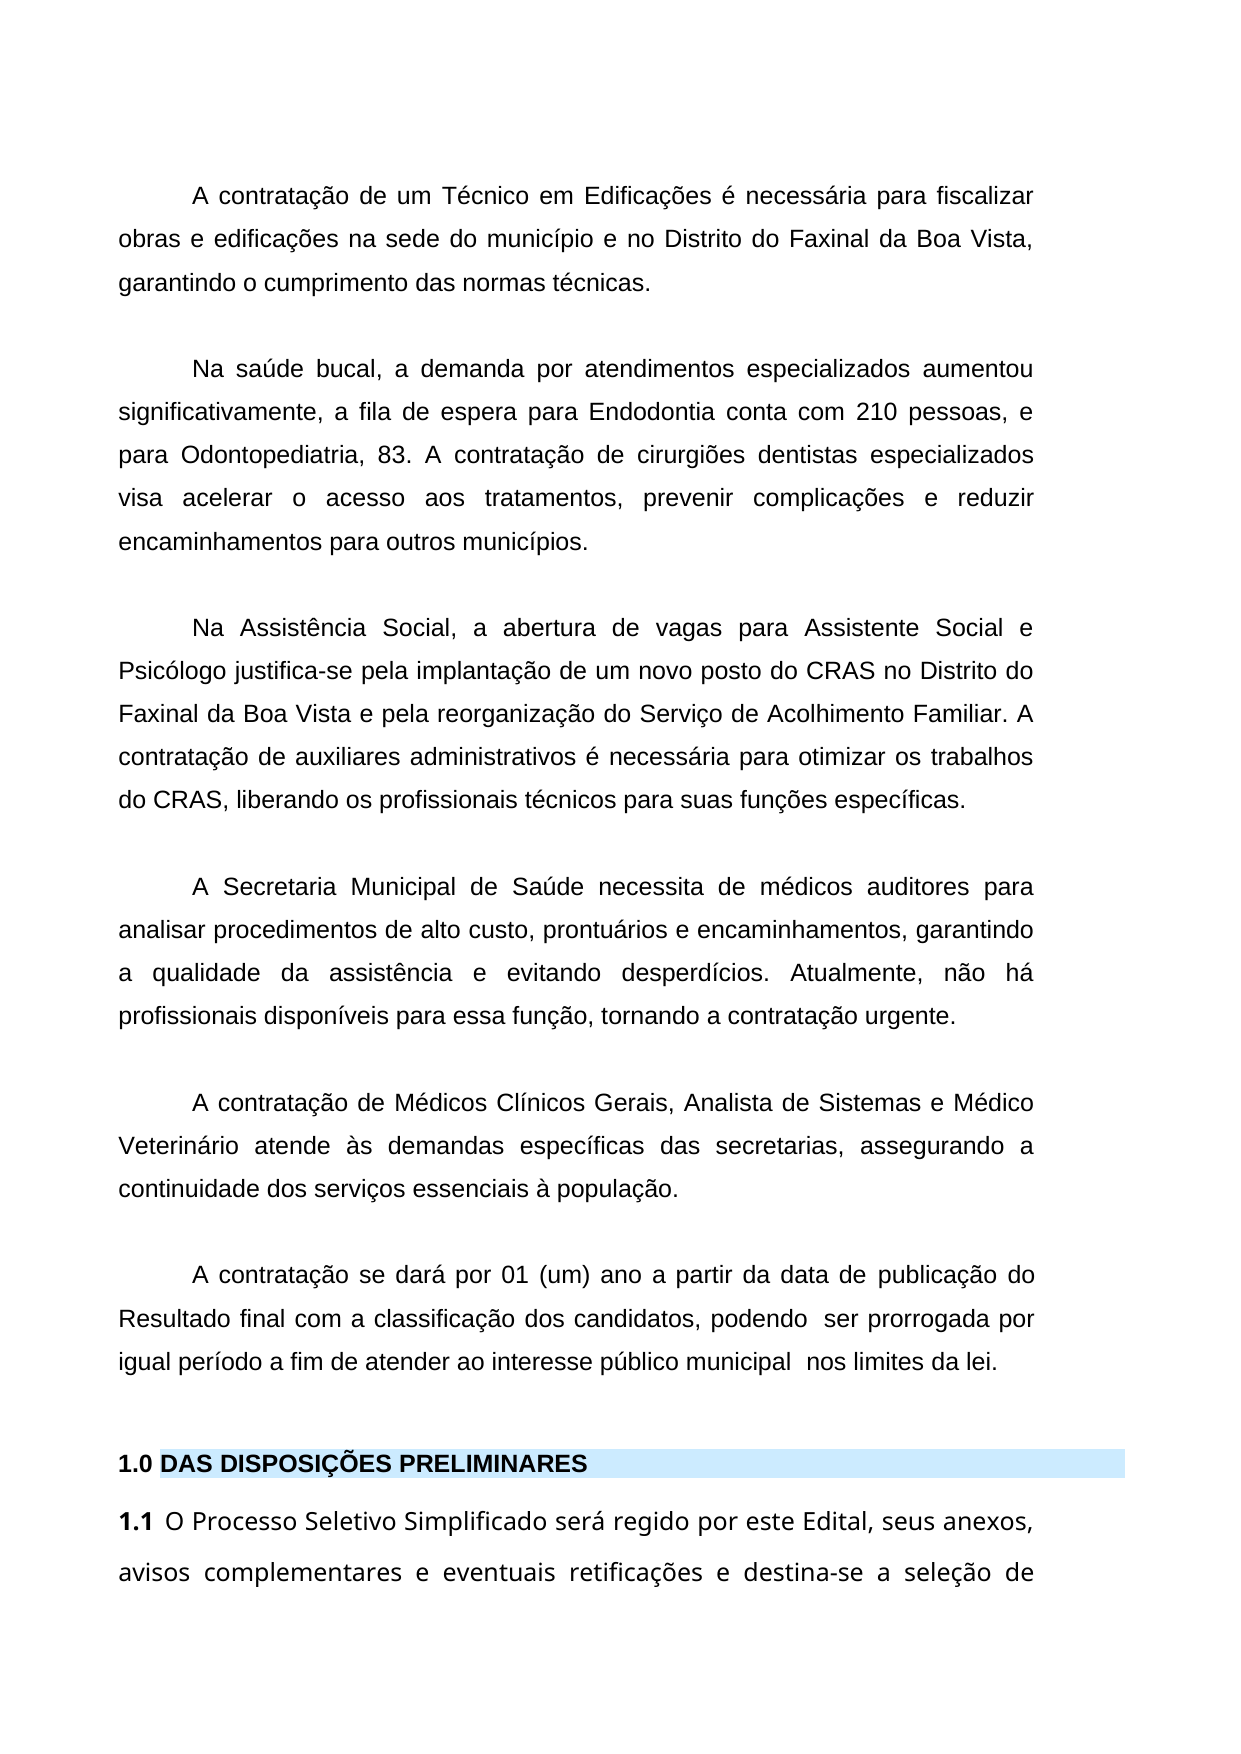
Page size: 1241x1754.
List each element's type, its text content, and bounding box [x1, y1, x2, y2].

text Na saúde bucal, a demanda por atendimentos especializados aumentou significativamente, a fila de espera para Endodontia conta com 210 pessoas, e para Odontopediatria, 83. A contratação de cirurgiões dentistas especializados visa acelerar o acesso aos tratamentos, prevenir complicações e reduzir encaminhamentos para outros municípios. [118, 354, 1035, 555]
text A contratação de Médicos Clínicos Gerais, Analista de Sistemas e Médico Veterinário atende às demandas específicas das secretarias, assegurando a continuidade dos serviços essenciais à população. [118, 1088, 1035, 1203]
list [118, 1504, 1035, 1589]
text A Secretaria Municipal de Saúde necessita de médicos auditores para analisar procedimentos de alto custo, prontuários e encaminhamentos, garantindo a qualidade da assistência e evitando desperdícios. Atualmente, não há profissionais disponíveis para essa função, tornando a contratação urgente. [118, 872, 1035, 1030]
text A contratação de um Técnico em Edificações é necessária para fiscalizar obras e edificações na sede do município e no Distrito do Faxinal da Boa Vista, garantindo o cumprimento das normas técnicas. [118, 181, 1035, 296]
text Na Assistência Social, a abertura de vagas para Assistente Social e Psicólogo justifica-se pela implantação de um novo posto do CRAS no Distrito do Faxinal da Boa Vista e pela reorganização do Serviço de Acolhimento Familiar. A contratação de auxiliares administrativos é necessária para otimizar os trabalhos do CRAS, liberando os profissionais técnicos para suas funções específicas. [118, 613, 1035, 814]
text A contratação se dará por 01 (um) ano a partir da data de publicação do Resultado final com a classificação dos candidatos, podendo ser prorrogada por igual período a fim de atender ao interesse público municipal nos limites da lei. [118, 1260, 1035, 1375]
